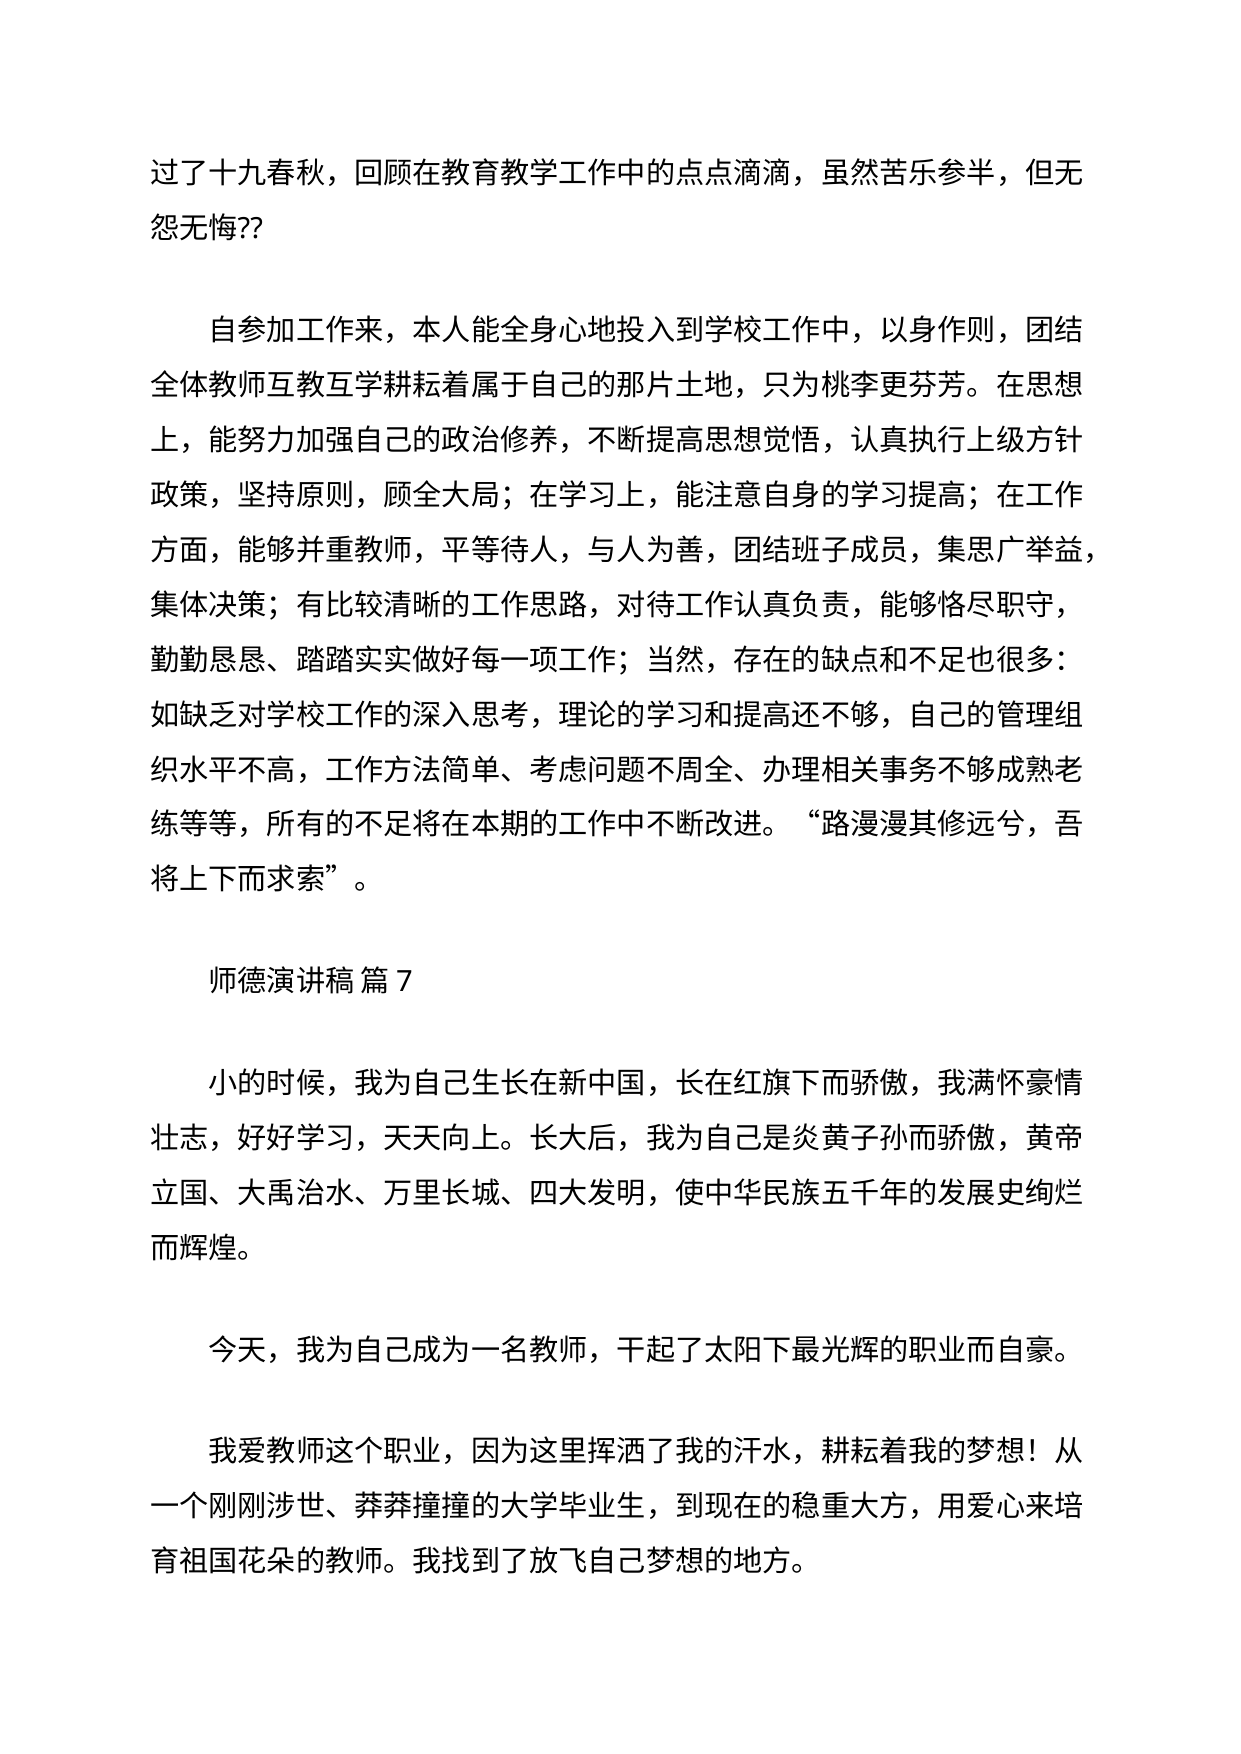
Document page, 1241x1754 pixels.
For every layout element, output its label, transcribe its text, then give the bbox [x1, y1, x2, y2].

text 我爱教师这个职业，因为这里挥洒了我的汗水，耕耘着我的梦想！从一个刚刚涉世、莽莽撞撞的大学毕业生，到现在的稳重大方，用爱心来培育祖国花朵的教师。我找到了放飞自己梦想的地方。 [150, 1428, 1090, 1580]
text 自参加工作来，本人能全身心地投入到学校工作中，以身作则，团结全体教师互教互学耕耘着属于自己的那片土地，只为桃李更芬芳。在思想上，能努力加强自己的政治修养，不断提高思想觉悟，认真执行上级方针政策，坚持原则，顾全大局；在学习上，能注意自身的学习提高；在工作方面，能够并重教师，平等待人，与人为善，团结班子成员，集思广举益，集体决策；有比较清晰的工作思路，对待工作认真负责，能够恪尽职守，勤勤恳恳、踏踏实实做好每一项工作；当然，存在的缺点和不足也很多：如缺乏对学校工作的深入思考，理论的学习和提高还不够，自己的管理组织水平不高，工作方法简单、考虑问题不周全、办理相关事务不够成熟老练等等，所有的不足将在本期的工作中不断改进。“路漫漫其修远兮，吾将上下而求索”。 [150, 307, 1090, 898]
text 师德演讲稿 篇7 [150, 958, 1090, 1000]
text 今天，我为自己成为一名教师，干起了太阳下最光辉的职业而自豪。 [150, 1326, 1090, 1368]
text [150, 150, 1090, 247]
text 小的时候，我为自己生长在新中国，长在红旗下而骄傲，我满怀豪情壮志，好好学习，天天向上。长大后，我为自己是炎黄子孙而骄傲，黄帝立国、大禹治水、万里长城、四大发明，使中华民族五千年的发展史绚烂而辉煌。 [150, 1059, 1090, 1267]
